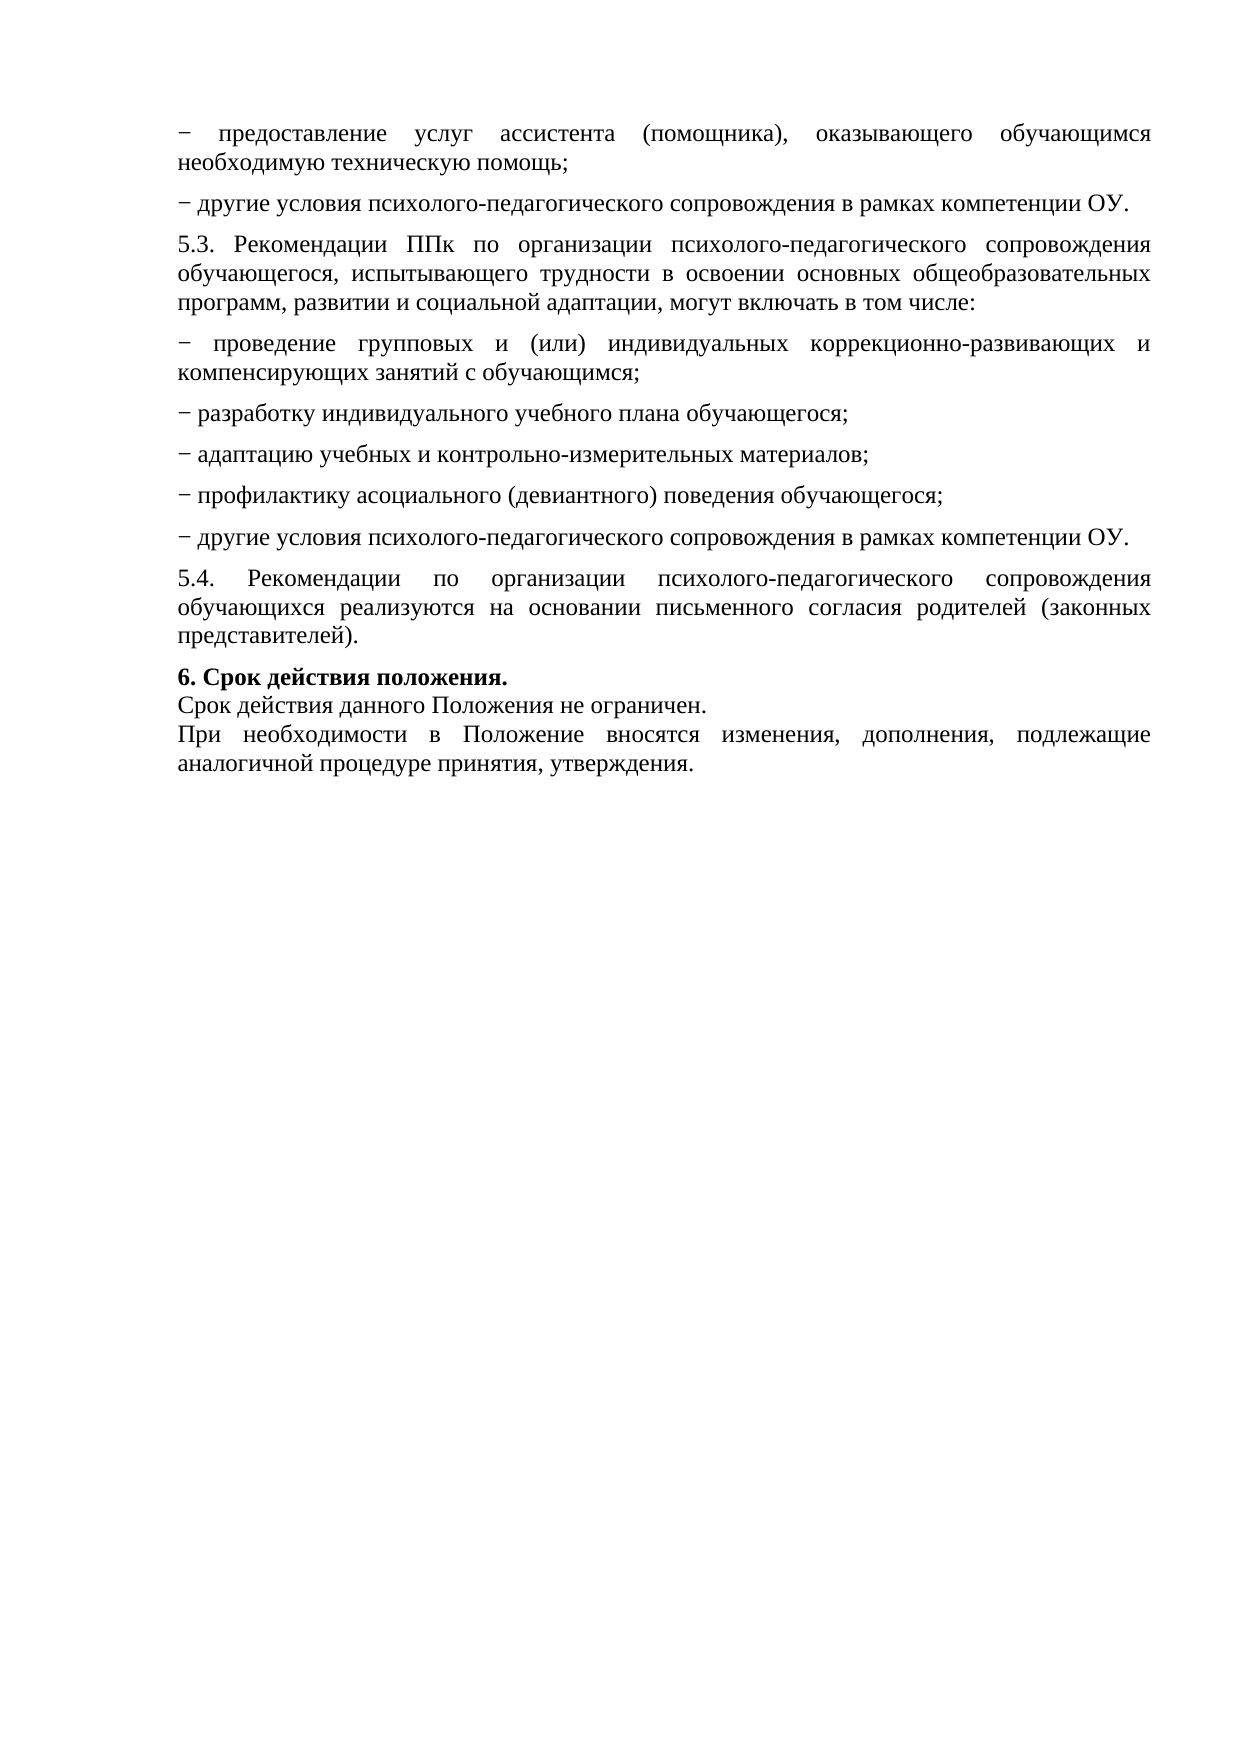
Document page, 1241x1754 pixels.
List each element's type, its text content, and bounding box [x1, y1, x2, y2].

text − предоставление услуг ассистента (помощника), оказывающего обучающимся необходимую техническую помощь; [177, 118, 1152, 176]
text − адаптацию учебных и контрольно-измерительных материалов; [177, 439, 1152, 468]
text − другие условия психолого-педагогического сопровождения в рамках компетенции ОУ. [177, 522, 1152, 551]
text 5.4. Рекомендации по организации психолого-педагогического сопровождения обучающихся реализуются на основании письменного согласия родителей (законных представителей). [177, 563, 1152, 649]
text − проведение групповых и (или) индивидуальных коррекционно-развивающих и компенсирующих занятий с обучающимся; [177, 328, 1152, 386]
text − другие условия психолого-педагогического сопровождения в рамках компетенции ОУ. [177, 188, 1152, 217]
text − разработку индивидуального учебного плана обучающегося; [177, 398, 1152, 427]
text При необходимости в Положение вносятся изменения, дополнения, подлежащие аналогичной процедуре принятия, утверждения. [177, 719, 1152, 777]
text 6. Срок действия положения. [177, 662, 1152, 691]
text − профилактику асоциального (девиантного) поведения обучающегося; [177, 481, 1152, 509]
text 5.3. Рекомендации ППк по организации психолого-педагогического сопровождения обучающегося, испытывающего трудности в освоении основных общеобразовательных программ, развитии и социальной адаптации, могут включать в том числе: [177, 229, 1152, 316]
text Срок действия данного Положения не ограничен. [177, 691, 1152, 719]
